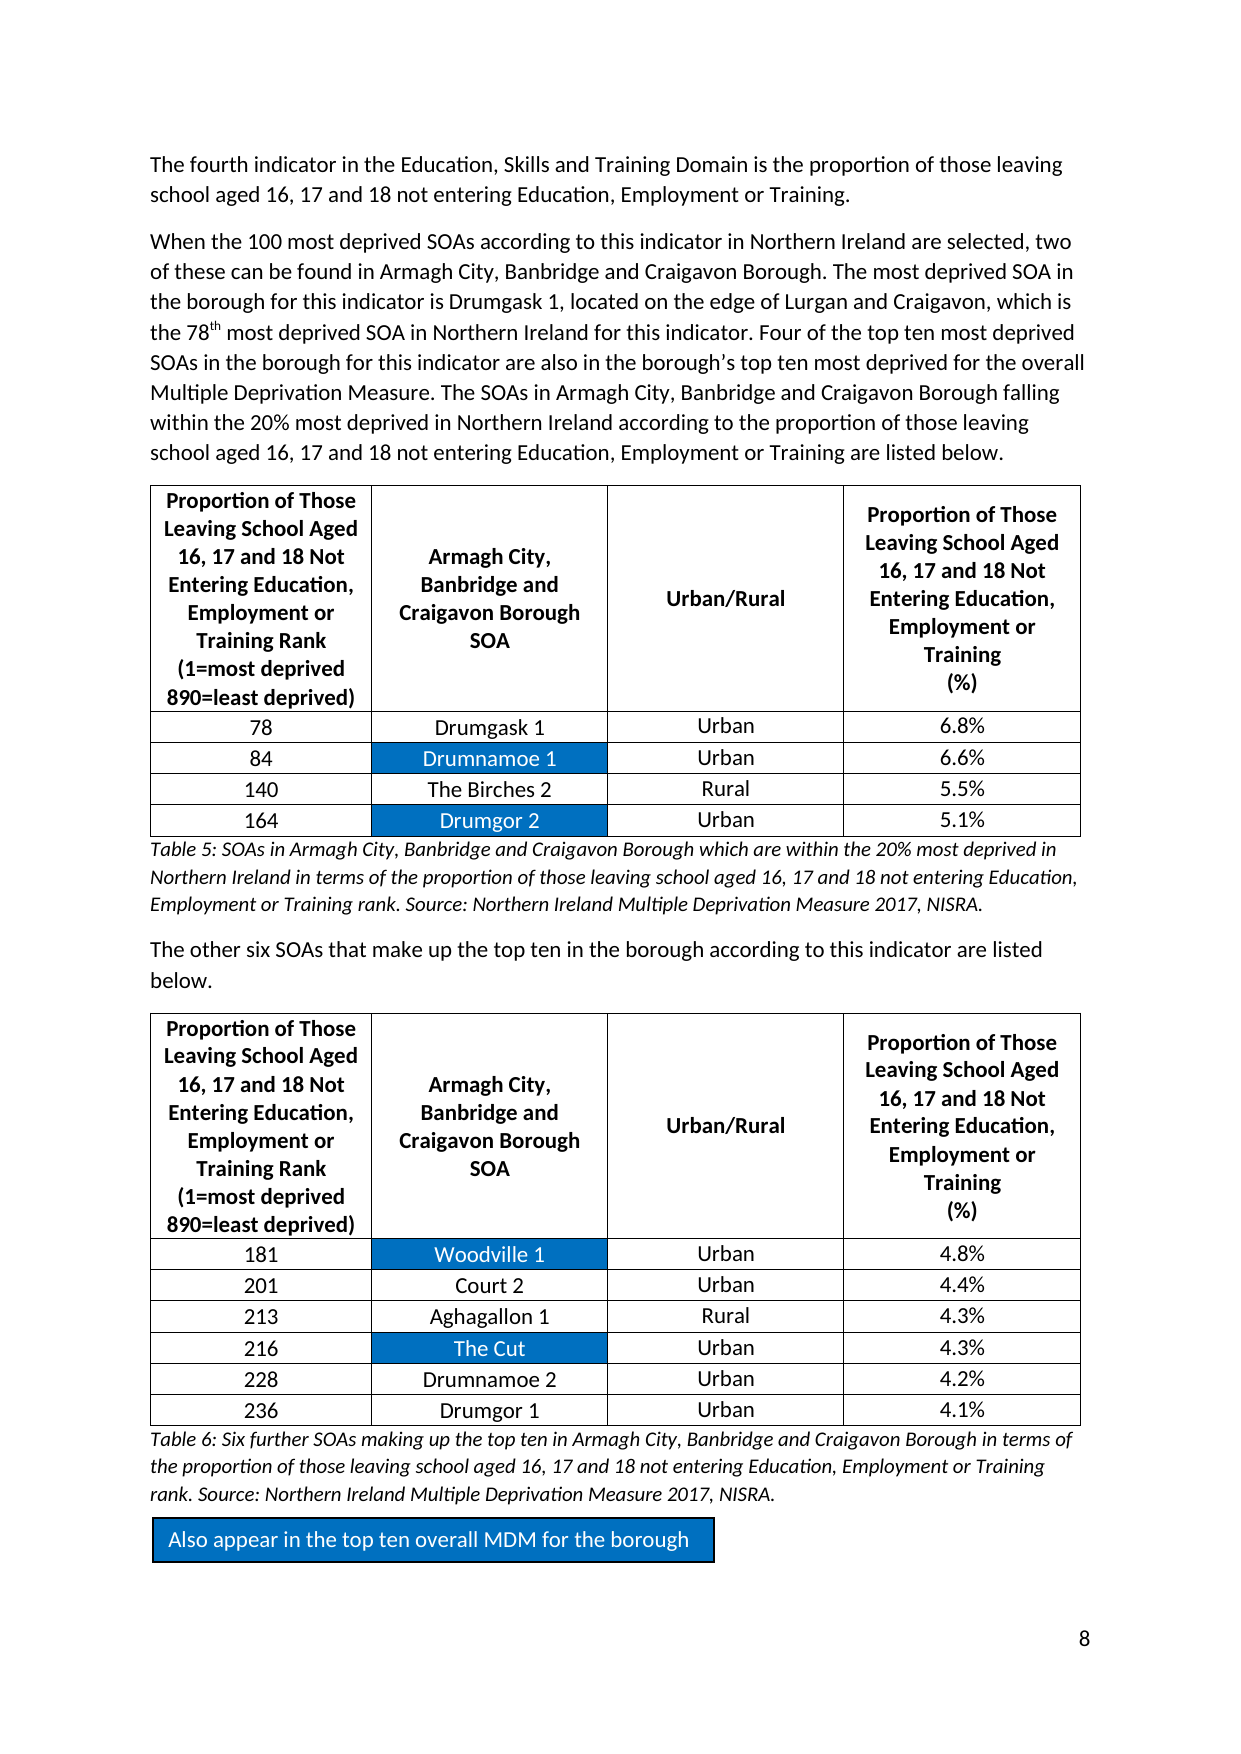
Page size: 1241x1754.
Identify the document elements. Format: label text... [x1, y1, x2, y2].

table_cell 84 [151, 743, 371, 773]
table_header Urban/Rural [608, 486, 843, 711]
table_header Proportion of Those Leaving School Aged 16, 17 and 18 Not Entering Education, Employment or Training (%) [844, 1014, 1080, 1238]
table_cell 4.8% [844, 1239, 1080, 1269]
table_cell 236 [151, 1395, 371, 1425]
table_header Proportion of Those Leaving School Aged 16, 17 and 18 Not Entering Education, Employment or Training Rank (1=most deprived 890=least deprived) [151, 486, 371, 711]
table_cell Rural [608, 774, 843, 804]
table_cell 201 [151, 1270, 371, 1300]
table_cell 181 [151, 1239, 371, 1269]
table_cell 213 [151, 1301, 371, 1332]
table_cell 216 [151, 1333, 371, 1363]
table_cell Urban [608, 1239, 843, 1269]
table_cell 228 [151, 1364, 371, 1394]
table_cell Aghagallon 1 [372, 1301, 607, 1332]
table_cell Drumgor 2 [372, 805, 607, 836]
table_cell 164 [151, 805, 371, 836]
table_cell 6.6% [844, 743, 1080, 773]
table_cell Urban [608, 1395, 843, 1425]
text Table 5: SOAs in Armagh City, Banbridge and Craigavon Borough which are within the 20% most deprived in Northern Ireland in terms of the proportion of those leaving school aged 16, 17 and 18 not entering Education, Employment or Training rank. Source: Northern Ireland Multiple Deprivation Measure 2017, NISRA. [150, 837, 1090, 917]
table_cell 6.8% [844, 712, 1080, 742]
table_cell Urban [608, 805, 843, 836]
table_cell Urban [608, 743, 843, 773]
table_cell 4.3% [844, 1301, 1080, 1332]
table_cell 4.2% [844, 1364, 1080, 1394]
table_header Urban/Rural [608, 1014, 843, 1238]
table_cell 5.1% [844, 805, 1080, 836]
table_cell Court 2 [372, 1270, 607, 1300]
table_cell Urban [608, 1270, 843, 1300]
table_cell 4.1% [844, 1395, 1080, 1425]
text When the 100 most deprived SOAs according to this indicator in Northern Ireland are selected, two of these can be found in Armagh City, Banbridge and Craigavon Borough. The most deprived SOA in the borough for this indicator is Drumgask 1, located on the edge of Lurgan and Craigavon, which is the 78th most deprived SOA in Northern Ireland for this indicator. Four of the top ten most deprived SOAs in the borough for this indicator are also in the borough’s top ten most deprived for the overall Multiple Deprivation Measure. The SOAs in Armagh City, Banbridge and Craigavon Borough falling within the 20% most deprived in Northern Ireland according to the proportion of those leaving school aged 16, 17 and 18 not entering Education, Employment or Training are listed below. [150, 227, 1090, 467]
table_cell The Cut [372, 1333, 607, 1363]
table_cell The Birches 2 [372, 774, 607, 804]
text The other six SOAs that make up the top ten in the borough according to this indicator are listed below. [150, 936, 1090, 994]
table_cell 4.4% [844, 1270, 1080, 1300]
table_cell 4.3% [844, 1333, 1080, 1363]
table_cell Drumgask 1 [372, 712, 607, 742]
text Table 6: Six further SOAs making up the top ten in Armagh City, Banbridge and Craigavon Borough in terms of the proportion of those leaving school aged 16, 17 and 18 not entering Education, Employment or Training rank. Source: Northern Ireland Multiple Deprivation Measure 2017, NISRA. [150, 1426, 1090, 1507]
table_cell Drumnamoe 2 [372, 1364, 607, 1394]
table_header Armagh City, Banbridge and Craigavon Borough SOA [372, 1014, 607, 1238]
table_cell 140 [151, 774, 371, 804]
table_cell Urban [608, 1333, 843, 1363]
text The fourth indicator in the Education, Skills and Training Domain is the proportion of those leaving school aged 16, 17 and 18 not entering Education, Employment or Training. [150, 150, 1090, 208]
table_cell 5.5% [844, 774, 1080, 804]
table_cell Woodville 1 [372, 1239, 607, 1269]
table_cell Drumnamoe 1 [372, 743, 607, 773]
table_cell Rural [608, 1301, 843, 1332]
table_cell Urban [608, 712, 843, 742]
table_cell Urban [608, 1364, 843, 1394]
table_cell 78 [151, 712, 371, 742]
table_header Proportion of Those Leaving School Aged 16, 17 and 18 Not Entering Education, Employment or Training (%) [844, 486, 1080, 711]
table_cell Drumgor 1 [372, 1395, 607, 1425]
table_header Armagh City, Banbridge and Craigavon Borough SOA [372, 486, 607, 711]
table_header Proportion of Those Leaving School Aged 16, 17 and 18 Not Entering Education, Employment or Training Rank (1=most deprived 890=least deprived) [151, 1014, 371, 1238]
